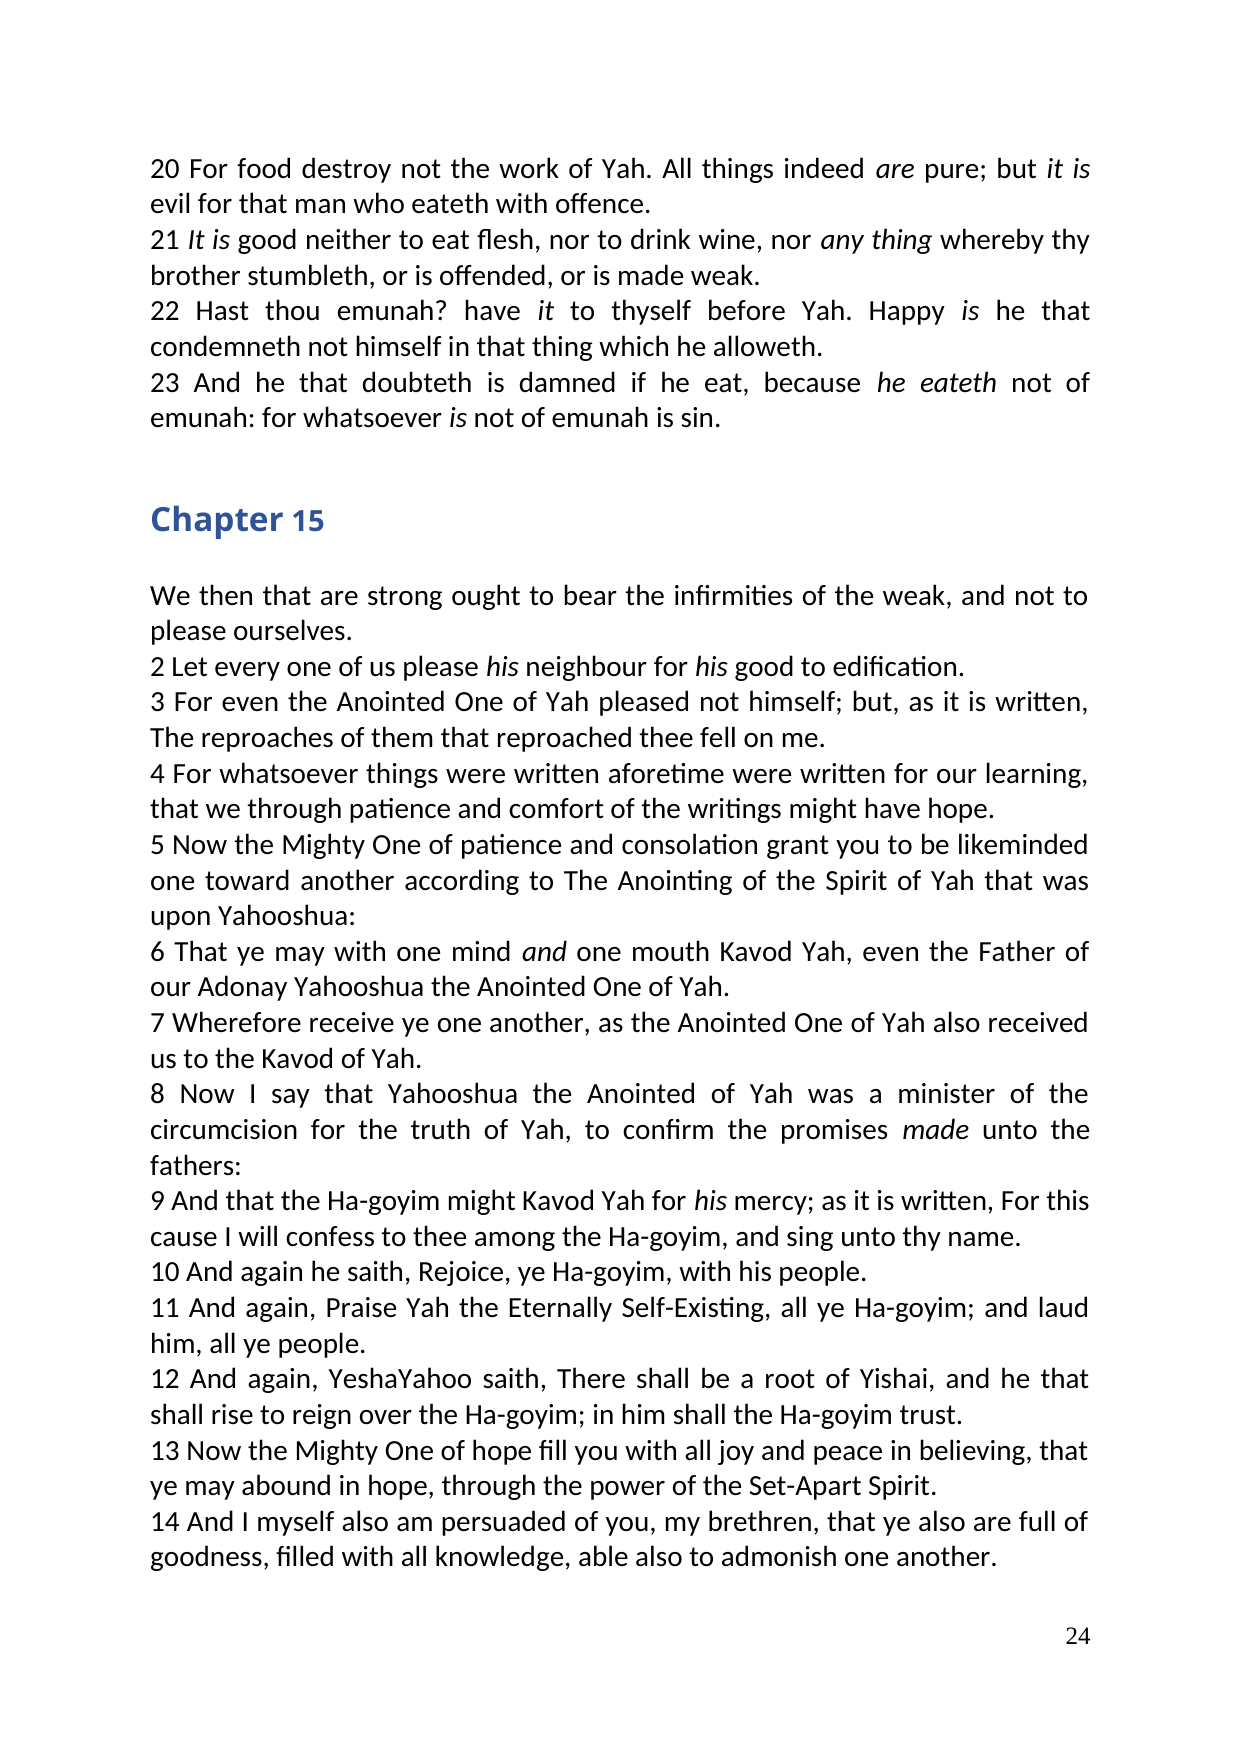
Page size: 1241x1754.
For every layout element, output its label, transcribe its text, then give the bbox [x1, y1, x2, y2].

text 4 For whatsoever things were written aforetime were written for our learning, that we through patience and comfort of the writings might have hope. [150, 755, 1090, 826]
text 6 That ye may with one mind and one mouth Kavod Yah, even the Father of our Adonay Yahooshua the Anointed One of Yah. [150, 933, 1090, 1004]
text 3 For even the Anointed One of Yah pleased not himself; but, as it is written, The reproaches of them that reproached thee fell on me. [150, 683, 1090, 755]
text 14 And I myself also am persuaded of you, my brethren, that ye also are full of goodness, filled with all knowledge, able also to admonish one another. [150, 1503, 1090, 1574]
text 21 It is good neither to eat flesh, nor to drink wine, nor any thing whereby thy brother stumbleth, or is offended, or is made weak. [150, 221, 1090, 292]
text 22 Hast thou emunah? have it to thyself before Yah. Happy is he that condemneth not himself in that thing which he alloweth. [150, 292, 1090, 364]
text 8 Now I say that Yahooshua the Anointed of Yah was a minister of the circumcision for the truth of Yah, to confirm the promises made unto the fathers: [150, 1075, 1090, 1182]
text 2 Let every one of us please his neighbour for his good to edification. [150, 648, 1090, 683]
text 23 And he that doubteth is damned if he eat, because he eateth not of emunah: for whatsoever is not of emunah is sin. [150, 364, 1090, 435]
text 9 And that the Ha-goyim might Kavod Yah for his mercy; as it is written, For this cause I will confess to thee among the Ha-goyim, and sing unto thy name. [150, 1182, 1090, 1253]
text 12 And again, YeshaYahoo saith, There shall be a root of Yishai, and he that shall rise to reign over the Ha-goyim; in him shall the Ha-goyim trust. [150, 1360, 1090, 1432]
subtitle Chapter 15 [150, 496, 1090, 541]
text 10 And again he saith, Rejoice, ye Ha-goyim, with his people. [150, 1253, 1090, 1289]
text 11 And again, Praise Yah the Eternally Self-Existing, all ye Ha-goyim; and laud him, all ye people. [150, 1289, 1090, 1360]
text 20 For food destroy not the work of Yah. All things indeed are pure; but it is evil for that man who eateth with offence. [150, 150, 1090, 221]
text 7 Wherefore receive ye one another, as the Anointed One of Yah also received us to the Kavod of Yah. [150, 1004, 1090, 1075]
text 5 Now the Mighty One of patience and consolation grant you to be likeminded one toward another according to The Anointing of the Spirit of Yah that was upon Yahooshua: [150, 826, 1090, 933]
text 13 Now the Mighty One of hope fill you with all joy and peace in believing, that ye may abound in hope, through the power of the Set-Apart Spirit. [150, 1432, 1090, 1503]
text We then that are strong ought to bear the infirmities of the weak, and not to please ourselves. [150, 577, 1090, 648]
